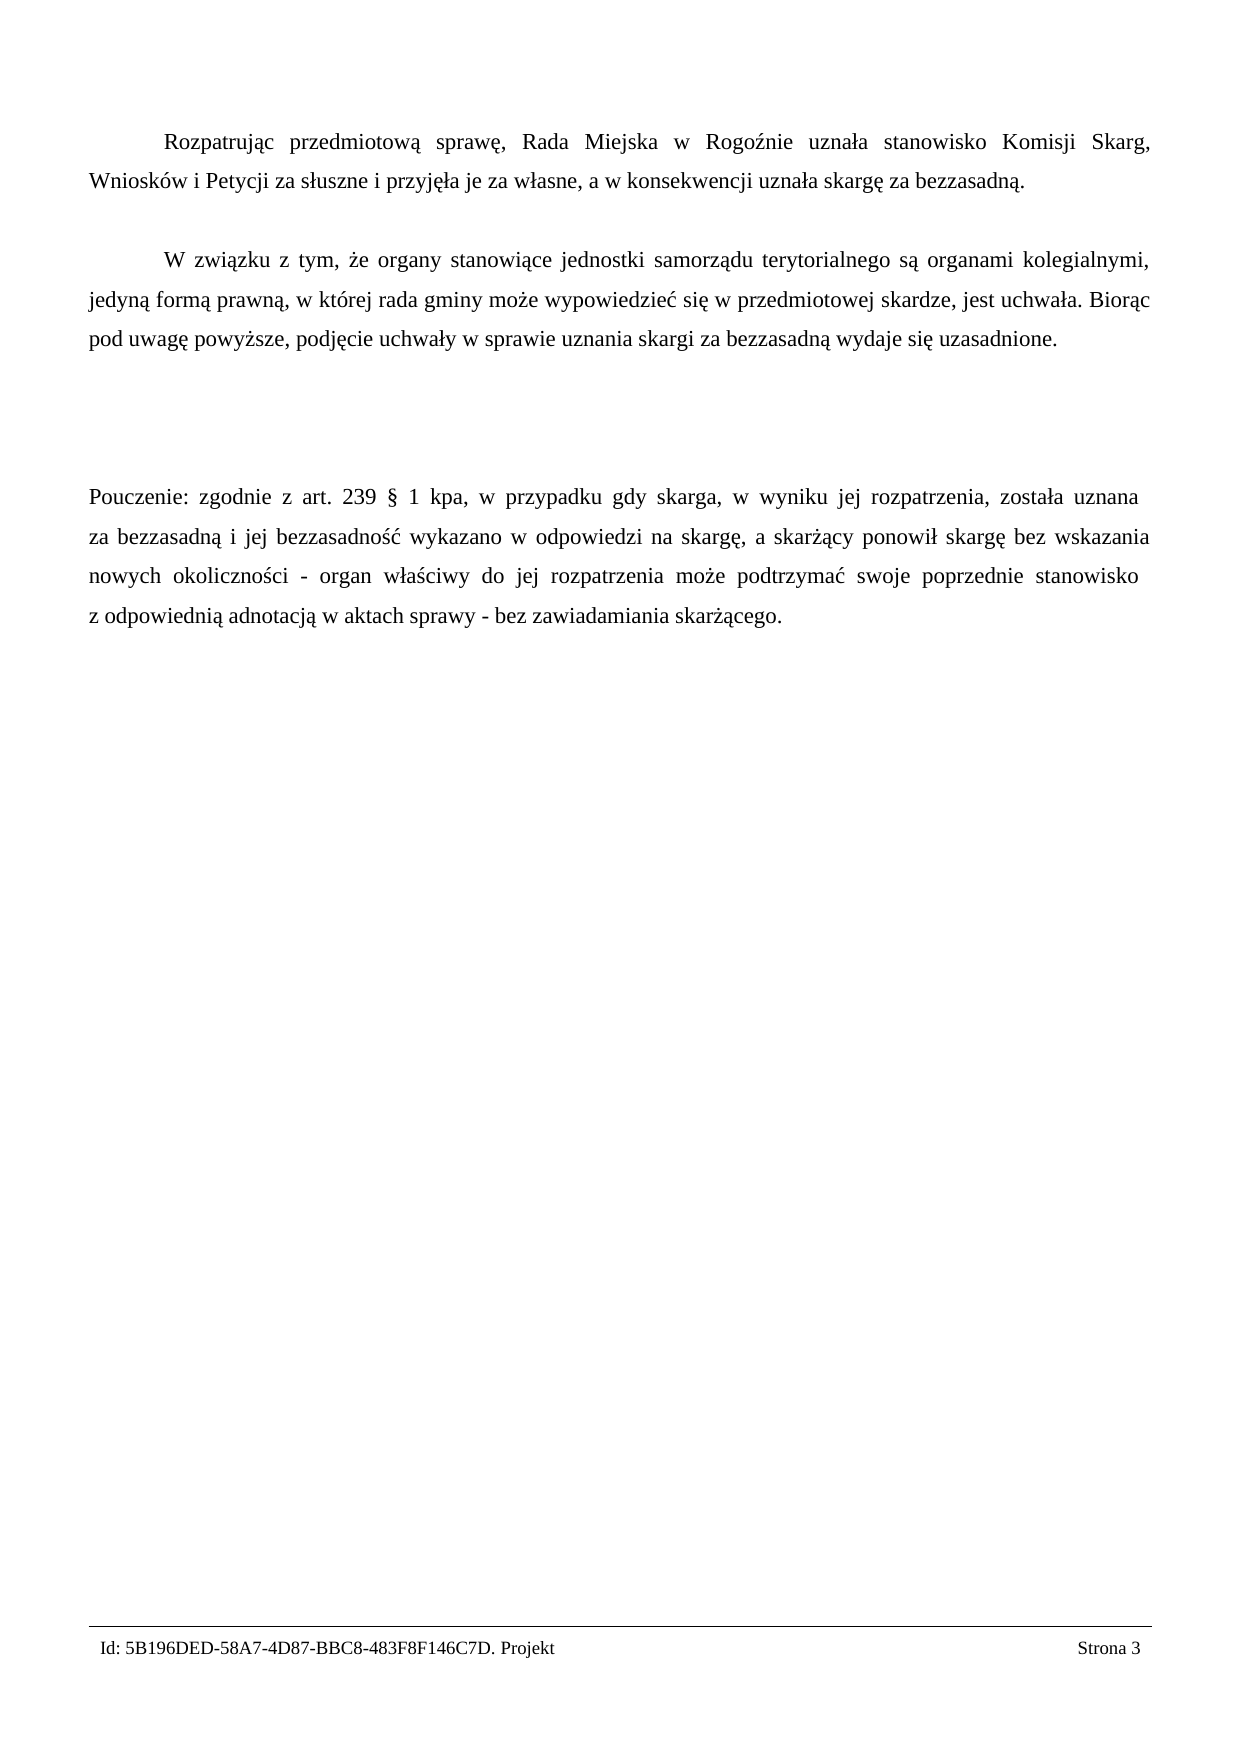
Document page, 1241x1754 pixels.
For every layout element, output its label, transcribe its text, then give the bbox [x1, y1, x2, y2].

text Rozpatrując przedmiotową sprawę, Rada Miejska w Rogoźnie uznała stanowisko Komisji Skarg, Wniosków i Petycji za słuszne i przyjęła je za własne, a w konsekwencji uznała skargę za bezzasadną. [88, 128, 1152, 194]
text W związku z tym, że organy stanowiące jednostki samorządu terytorialnego są organami kolegialnymi, jedyną formą prawną, w której rada gminy może wypowiedzieć się w przedmiotowej skardze, jest uchwała. Biorąc pod uwagę powyższe, podjęcie uchwały w sprawie uznania skargi za bezzasadną wydaje się uzasadnione. [88, 246, 1152, 352]
text Pouczenie: zgodnie z art. 239 § 1 kpa, w przypadku gdy skarga, w wyniku jej rozpatrzenia, została uznana za bezzasadną i jej bezzasadność wykazano w odpowiedzi na skargę, a skarżący ponowił skargę bez wskazania nowych okoliczności - organ właściwy do jej rozpatrzenia może podtrzymać swoje poprzednie stanowisko z odpowiednią adnotacją w aktach sprawy - bez zawiadamiania skarżącego. [88, 483, 1152, 628]
